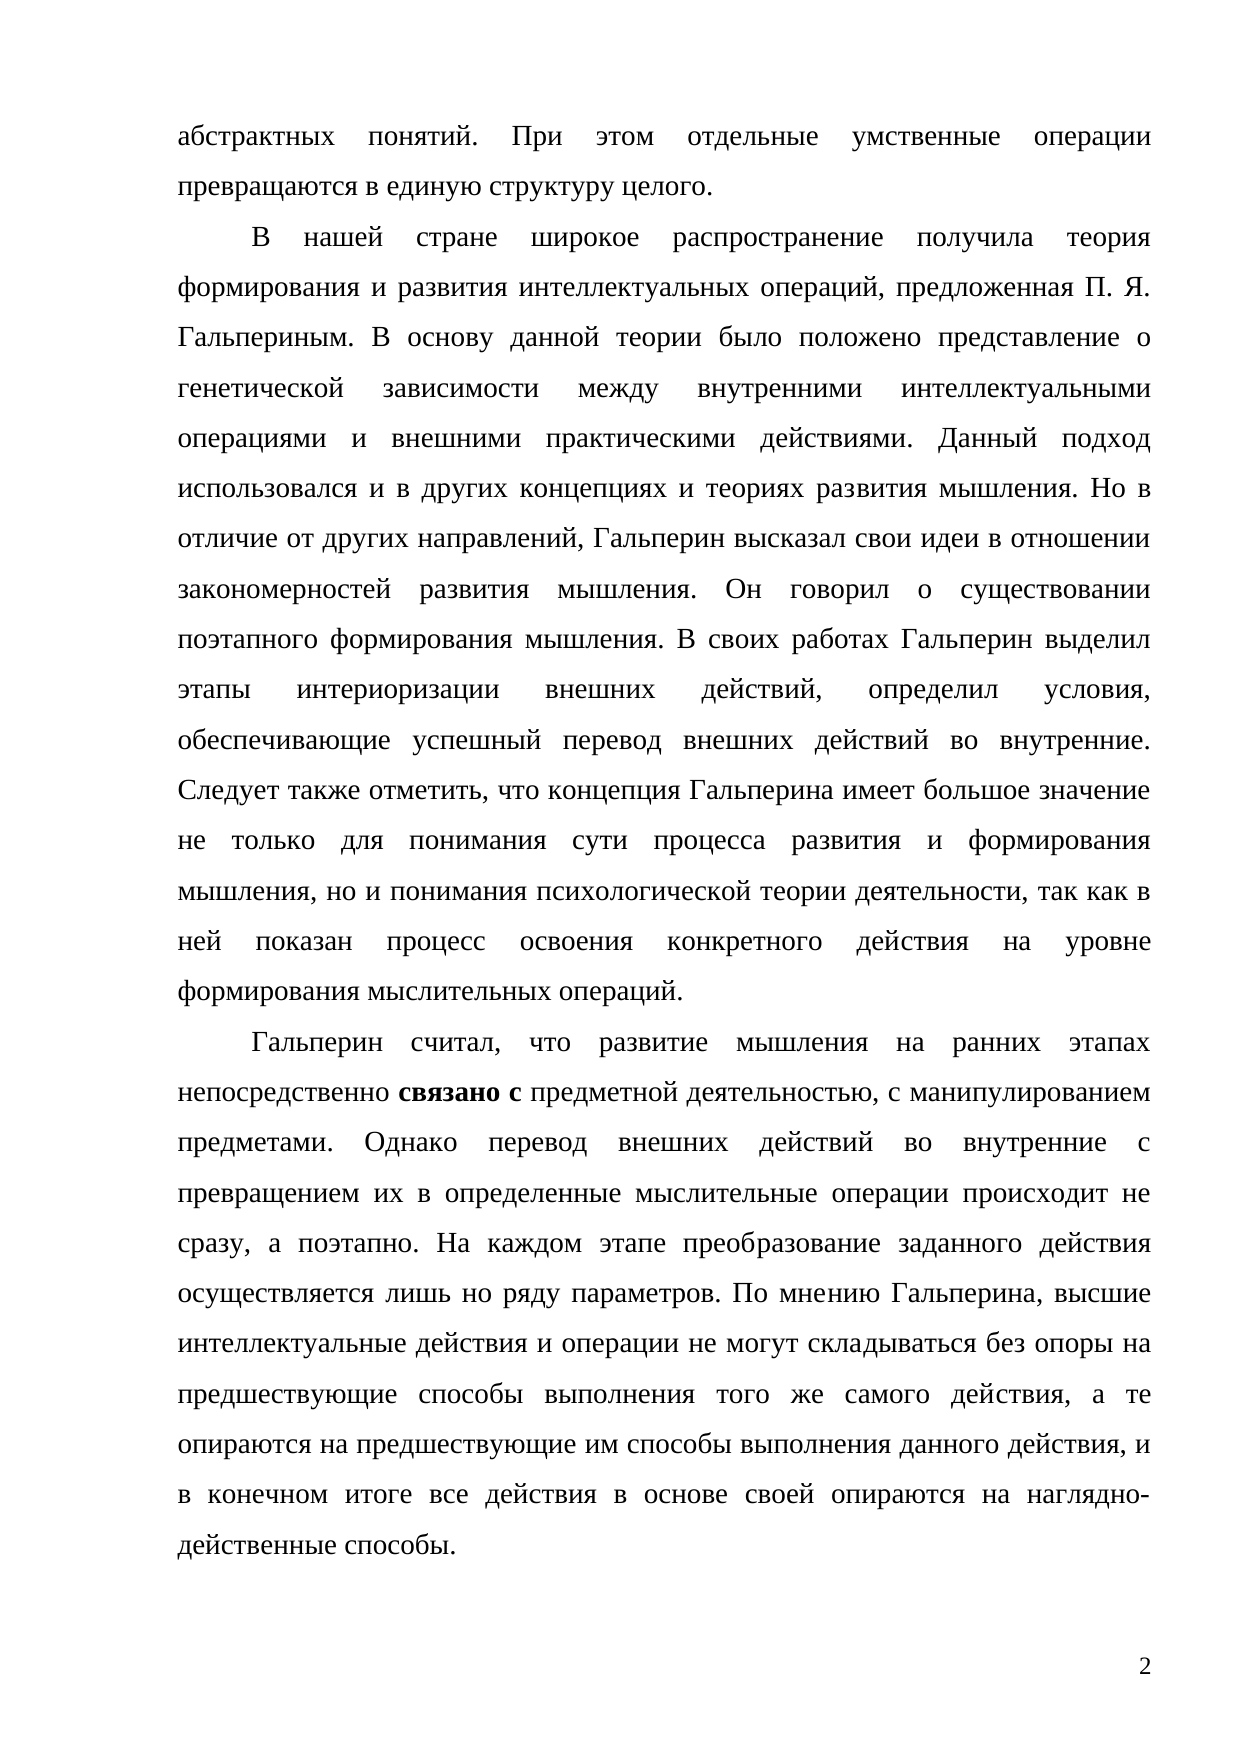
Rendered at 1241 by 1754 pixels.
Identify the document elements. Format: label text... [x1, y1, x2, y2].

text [177, 118, 1152, 202]
text В нашей стране широкое распространение получила теория формирования и развития интеллектуальных операций, предложенная П. Я. Гальпериным. В основу данной теории было положено представление о генетической зависимости между внутренними интеллектуальными операциями и внешними практическими действиями. Данный подход использовался и в других концепциях и теориях развития мышления. Но в отличие от других направлений, Гальперин высказал свои идеи в отношении закономерностей развития мышления. Он говорил о существовании поэтапного формирования мышления. В своих работах Гальперин выделил этапы интериоризации внешних действий, определил условия, обеспечивающие успешный перевод внешних действий во внутренние. Следует также отметить, что концепция Гальперина имеет большое значение не только для понимания сути процесса развития и формирования мышления, но и понимания психологической теории деятельности, так как в ней показан процесс освоения конкретного действия на уровне формирования мыслительных операций. [177, 219, 1152, 1007]
text Гальперин считал, что развитие мышления на ранних этапах непосредственно связано с предметной деятельностью, с манипулированием предметами. Однако перевод внешних действий во внутренние с превращением их в определенные мыслительные операции происходит не сразу, а поэтапно. На каждом этапе преобразование заданного действия осуществляется лишь но ряду параметров. По мнению Гальперина, высшие интеллектуальные действия и операции не могут складываться без опоры на предшествующие способы выполнения того же самого действия, а те опираются на предшествующие им способы выполнения данного действия, и в конечном итоге все действия в основе своей опираются на наглядно-действенные способы. [177, 1024, 1152, 1560]
